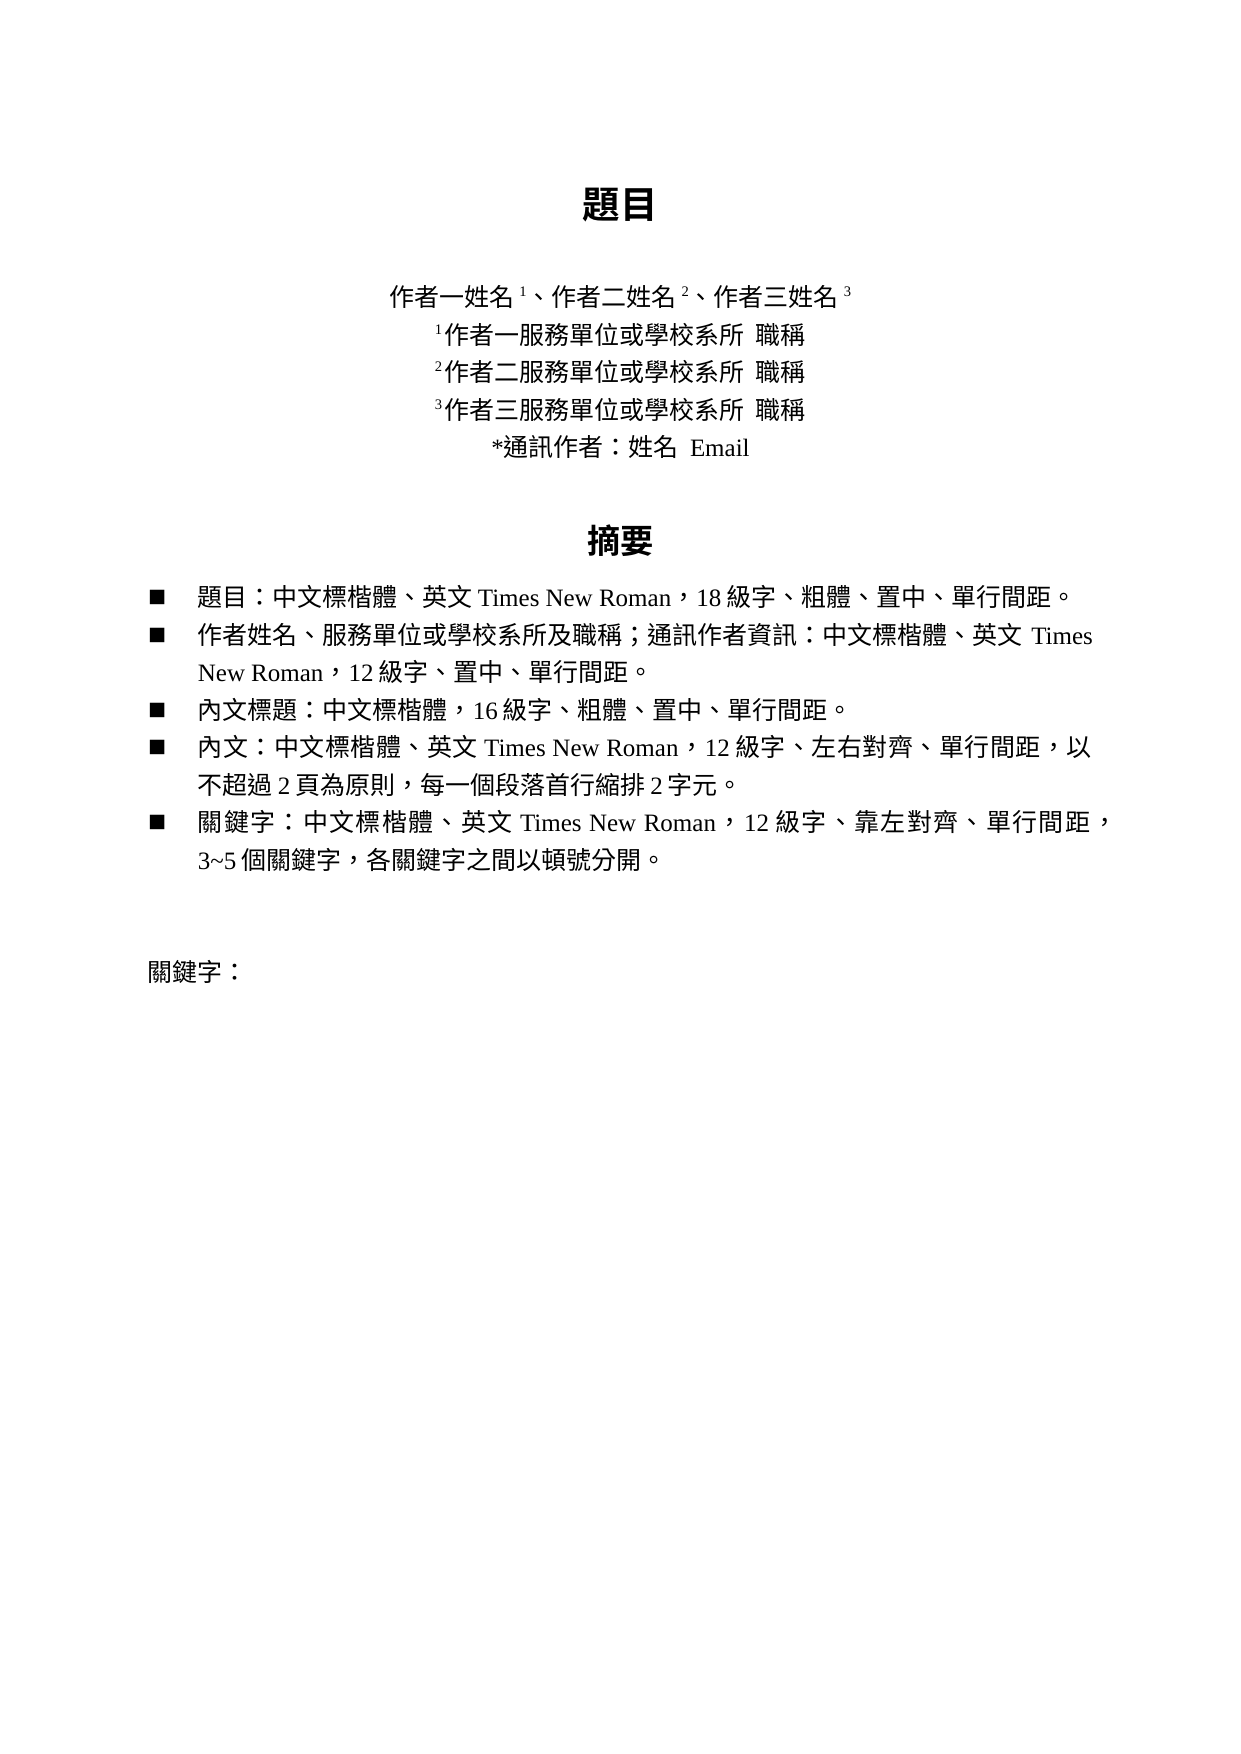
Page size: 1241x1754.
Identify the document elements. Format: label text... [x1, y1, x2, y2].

text 摘要 [148, 502, 1092, 577]
text 作者一姓名1、作者二姓名2、作者三姓名3 [148, 277, 1092, 314]
list 內文：中文標楷體、英文Times New Roman，12級字、左右對齊、單行間距，以不超過2頁為原則，每一個段落首行縮排2字元。 [148, 727, 1092, 802]
list 作者姓名、服務單位或學校系所及職稱；通訊作者資訊：中文標楷體、英文Times New Roman，12級字、置中、單行間距。 [148, 614, 1092, 689]
text 2作者二服務單位或學校系所 職稱 [148, 352, 1092, 389]
list 內文標題：中文標楷體，16級字、粗體、置中、單行間距。 [148, 689, 1092, 727]
text 1作者一服務單位或學校系所 職稱 [148, 314, 1092, 352]
text *通訊作者：姓名 Email [148, 427, 1092, 464]
text 關鍵字： [148, 952, 1092, 989]
list 題目：中文標楷體、英文Times New Roman，18級字、粗體、置中、單行間距。 [148, 577, 1092, 614]
text 題目 [148, 164, 1092, 239]
text 3作者三服務單位或學校系所 職稱 [148, 389, 1092, 427]
list 關鍵字：中文標楷體、英文Times New Roman，12級字、靠左對齊、單行間距，3~5個關鍵字，各關鍵字之間以頓號分開。 [148, 802, 1092, 877]
